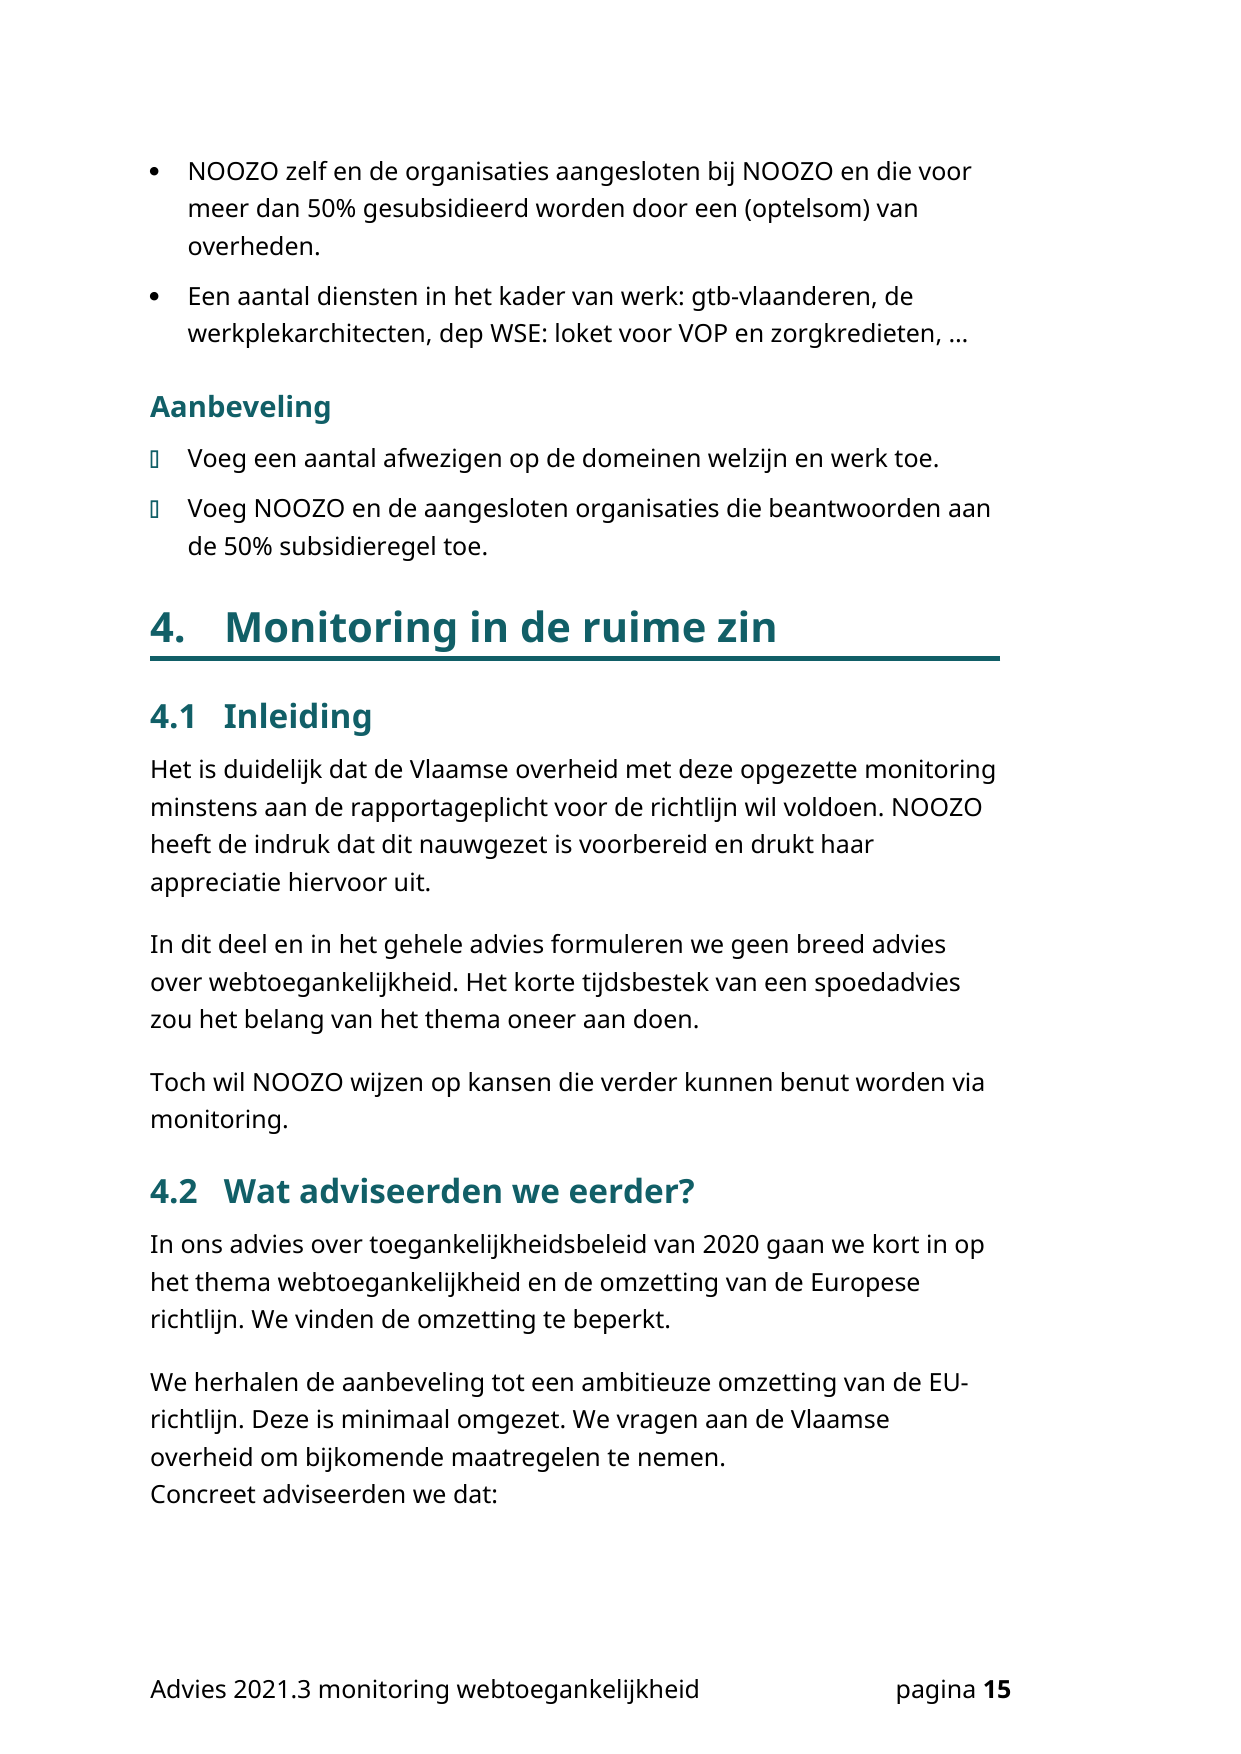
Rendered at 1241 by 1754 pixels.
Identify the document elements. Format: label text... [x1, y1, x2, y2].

text Voeg een aantal afwezigen op de domeinen welzijn en werk toe. [150, 437, 1000, 475]
text Een aantal diensten in het kader van werk: gtb-vlaanderen, de werkplekarchitecten, dep WSE: loket voor VOP en zorgkredieten, … [150, 275, 1000, 350]
text In dit deel en in het gehele advies formuleren we geen breed advies over webtoegankelijkheid. Het korte tijdsbestek van een spoedadvies zou het belang van het thema oneer aan doen. [150, 923, 1000, 1036]
text Concreet adviseerden we dat: [150, 1473, 1000, 1511]
subtitle Inleiding [150, 698, 1000, 736]
subtitle Monitoring in de ruime zin [150, 612, 1000, 656]
text Voeg NOOZO en de aangesloten organisaties die beantwoorden aan de 50% subsidieregel toe. [150, 487, 1000, 562]
text We herhalen de aanbeveling tot een ambitieuze omzetting van de EU-richtlijn. Deze is minimaal omgezet. We vragen aan de Vlaamse overheid om bijkomende maatregelen te nemen. [150, 1361, 1000, 1473]
text Het is duidelijk dat de Vlaamse overheid met deze opgezette monitoring minstens aan de rapportageplicht voor de richtlijn wil voldoen. NOOZO heeft de indruk dat dit nauwgezet is voorbereid en drukt haar appreciatie hiervoor uit. [150, 748, 1000, 898]
text In ons advies over toegankelijkheidsbeleid van 2020 gaan we kort in op het thema webtoegankelijkheid en de omzetting van de Europese richtlijn. We vinden de omzetting te beperkt. [150, 1223, 1000, 1336]
text Toch wil NOOZO wijzen op kansen die verder kunnen benut worden via monitoring. [150, 1061, 1000, 1136]
text NOOZO zelf en de organisaties aangesloten bij NOOZO en die voor meer dan 50% gesubsidieerd worden door een (optelsom) van overheden. [150, 150, 1000, 262]
subtitle Wat adviseerden we eerder? [150, 1173, 1000, 1211]
subtitle Aanbeveling [150, 387, 1000, 425]
